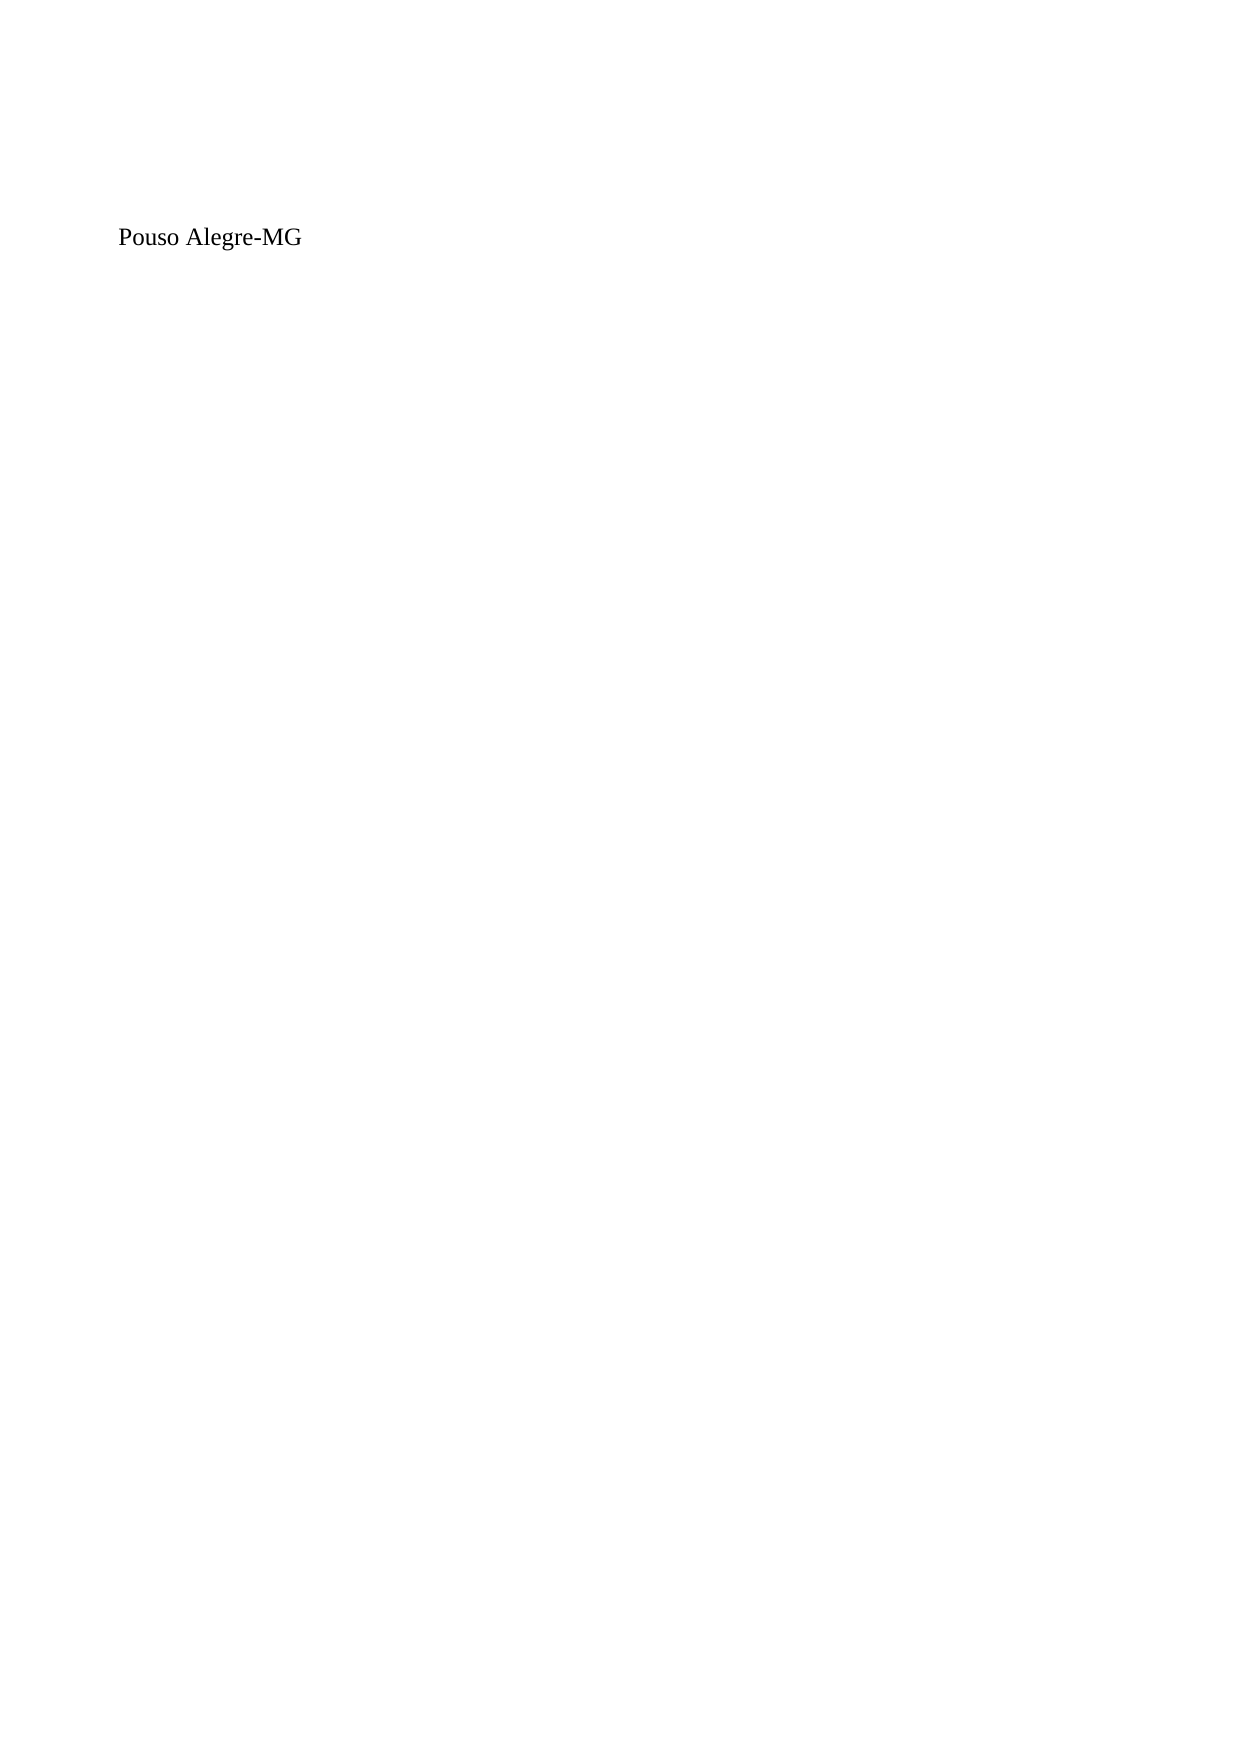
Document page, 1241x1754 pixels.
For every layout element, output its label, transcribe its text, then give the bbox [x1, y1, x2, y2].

text Pouso Alegre-MG [118, 222, 1152, 250]
